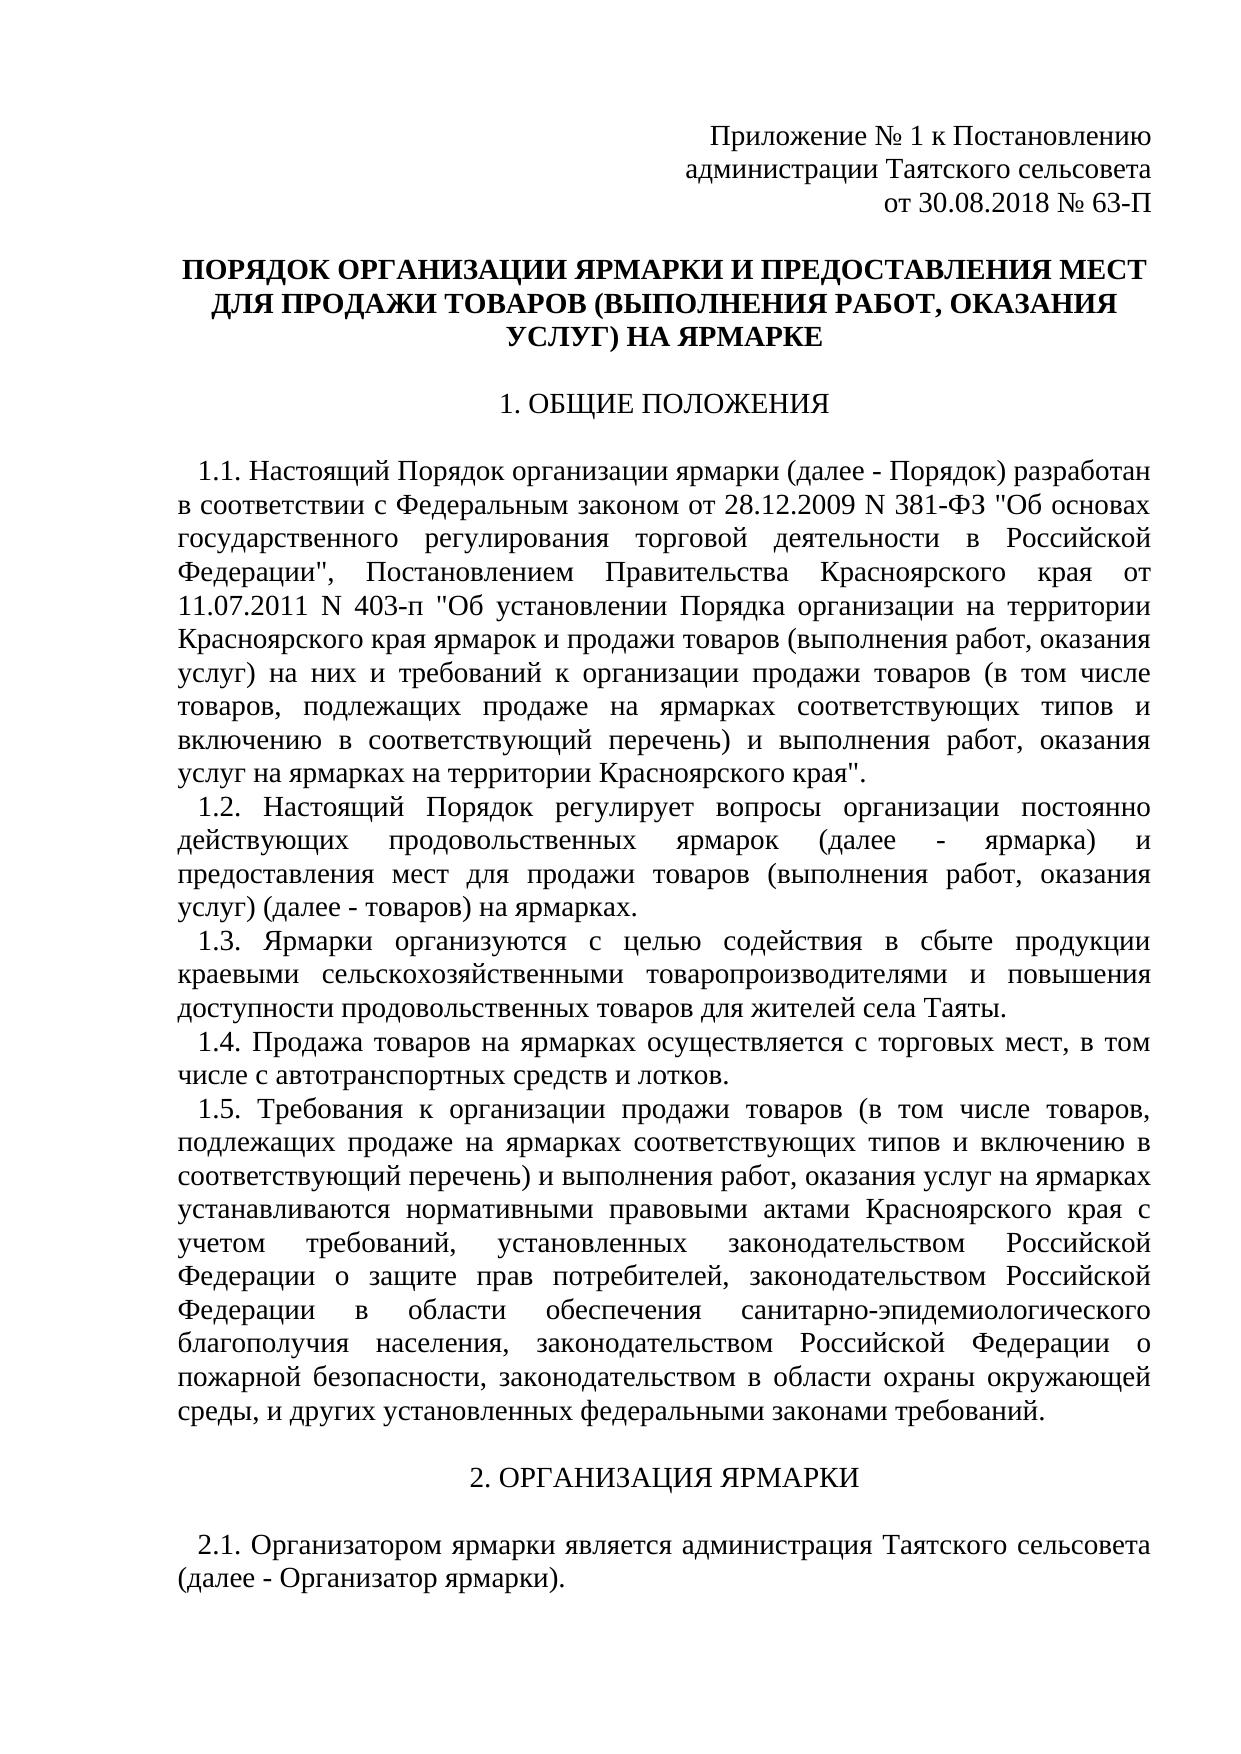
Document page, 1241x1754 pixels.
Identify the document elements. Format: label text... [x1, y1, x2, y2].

text 1.2. Настоящий Порядок регулирует вопросы организации постоянно действующих продовольственных ярмарок (далее - ярмарка) и предоставления мест для продажи товаров (выполнения работ, оказания услуг) (далее - товаров) на ярмарках. [177, 789, 1152, 923]
text от 30.08.2018 № 63-П [177, 185, 1152, 219]
text 1.4. Продажа товаров на ярмарках осуществляется с торговых мест, в том числе с автотранспортных средств и лотков. [177, 1024, 1152, 1091]
text 1. ОБЩИЕ ПОЛОЖЕНИЯ [177, 386, 1152, 420]
text 2.1. Организатором ярмарки является администрация Таятского сельсовета (далее - Организатор ярмарки). [177, 1527, 1152, 1594]
text администрации Таятского сельсовета [177, 152, 1152, 185]
text ПОРЯДОК ОРГАНИЗАЦИИ ЯРМАРКИ И ПРЕДОСТАВЛЕНИЯ МЕСТ ДЛЯ ПРОДАЖИ ТОВАРОВ (ВЫПОЛНЕНИЯ РАБОТ, ОКАЗАНИЯ УСЛУГ) НА ЯРМАРКЕ [177, 252, 1152, 353]
text 2. ОРГАНИЗАЦИЯ ЯРМАРКИ [177, 1460, 1152, 1493]
text Приложение № 1 к Постановлению [177, 118, 1152, 152]
text 1.3. Ярмарки организуются с целью содействия в сбыте продукции краевыми сельскохозяйственными товаропроизводителями и повышения доступности продовольственных товаров для жителей села Таяты. [177, 923, 1152, 1024]
text 1.1. Настоящий Порядок организации ярмарки (далее - Порядок) разработан в соответствии с Федеральным законом от 28.12.2009 N 381-ФЗ "Об основах государственного регулирования торговой деятельности в Российской Федерации", Постановлением Правительства Красноярского края от 11.07.2011 N 403-п "Об установлении Порядка организации на территории Красноярского края ярмарок и продажи товаров (выполнения работ, оказания услуг) на них и требований к организации продажи товаров (в том числе товаров, подлежащих продаже на ярмарках соответствующих типов и включению в соответствующий перечень) и выполнения работ, оказания услуг на ярмарках на территории Красноярского края". [177, 453, 1152, 789]
text 1.5. Требования к организации продажи товаров (в том числе товаров, подлежащих продаже на ярмарках соответствующих типов и включению в соответствующий перечень) и выполнения работ, оказания услуг на ярмарках устанавливаются нормативными правовыми актами Красноярского края с учетом требований, установленных законодательством Российской Федерации о защите прав потребителей, законодательством Российской Федерации в области обеспечения санитарно-эпидемиологического благополучия населения, законодательством Российской Федерации о пожарной безопасности, законодательством в области охраны окружающей среды, и других установленных федеральными законами требований. [177, 1091, 1152, 1426]
